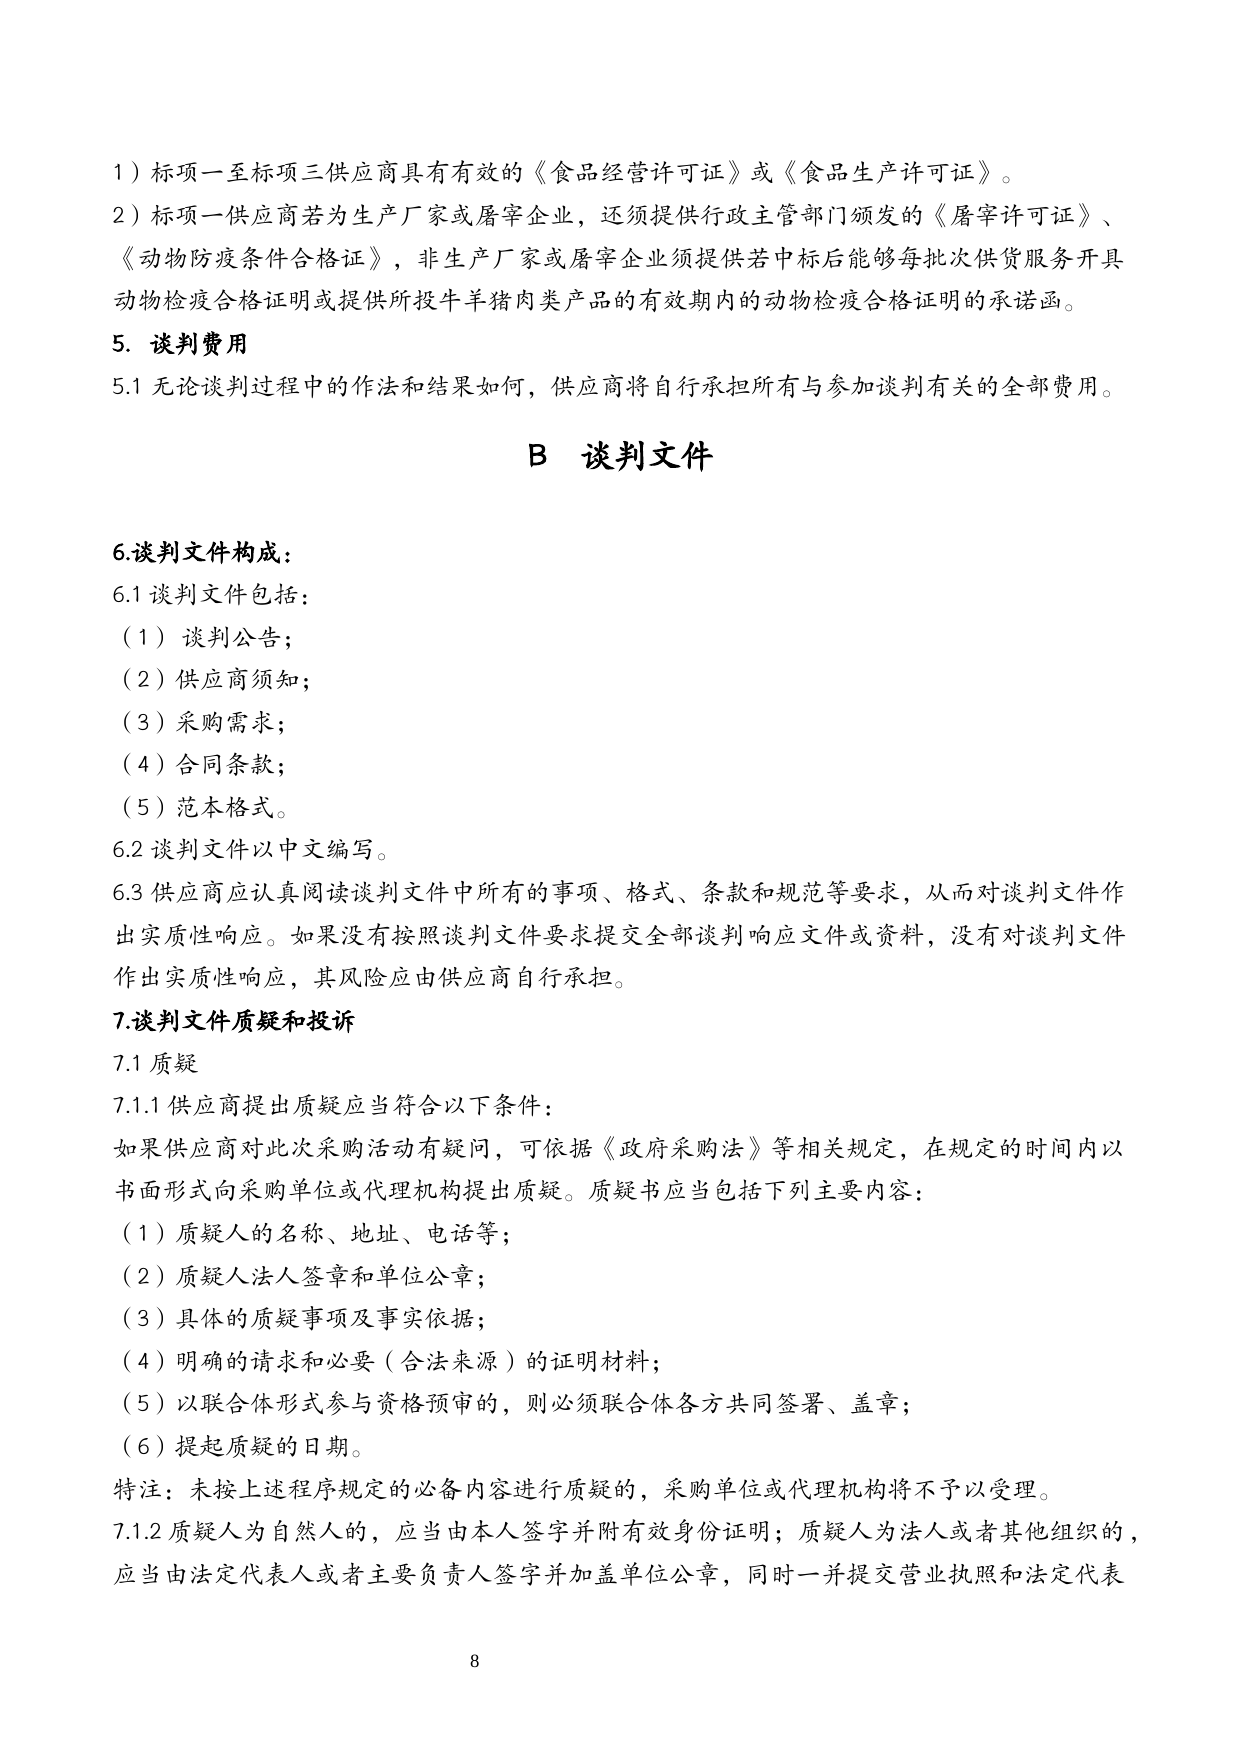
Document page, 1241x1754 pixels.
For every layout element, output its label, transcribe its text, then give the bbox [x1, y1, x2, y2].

text 6.1谈判文件包括： [112, 574, 1128, 617]
text （4）明确的请求和必要（合法来源）的证明材料； [112, 1341, 1128, 1384]
subtitle B 谈判文件 [112, 435, 1128, 478]
text 7.1.1供应商提出质疑应当符合以下条件： [112, 1085, 1128, 1128]
text （5）以联合体形式参与资格预审的，则必须联合体各方共同签署、盖章； [112, 1384, 1128, 1426]
text （2）质疑人法人签章和单位公章； [112, 1256, 1128, 1298]
text 5.1 无论谈判过程中的作法和结果如何，供应商将自行承担所有与参加谈判有关的全部费用。 [112, 366, 1128, 408]
text （4）合同条款； [112, 744, 1128, 787]
text （5）范本格式。 [112, 787, 1128, 830]
text （2）供应商须知； [112, 659, 1128, 702]
text 7.1质疑 [112, 1043, 1128, 1085]
text （3）具体的质疑事项及事实依据； [112, 1298, 1128, 1341]
text 5．谈判费用 [112, 323, 1128, 366]
text 6.3 供应商应认真阅读谈判文件中所有的事项、格式、条款和规范等要求，从而对谈判文件作出实质性响应。如果没有按照谈判文件要求提交全部谈判响应文件或资料，没有对谈判文件作出实质性响应，其风险应由供应商自行承担。 [112, 872, 1128, 1000]
text （3）采购需求； [112, 702, 1128, 744]
text 6.谈判文件构成： [112, 532, 1128, 574]
text 2）标项一供应商若为生产厂家或屠宰企业，还须提供行政主管部门颁发的《屠宰许可证》、《动物防疫条件合格证》，非生产厂家或屠宰企业须提供若中标后能够每批次供货服务开具动物检疫合格证明或提供所投牛羊猪肉类产品的有效期内的动物检疫合格证明的承诺函。 [112, 195, 1128, 323]
text （1） 谈判公告； [112, 617, 1128, 659]
text （1）质疑人的名称、地址、电话等； [112, 1213, 1128, 1256]
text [112, 1511, 1128, 1597]
text 7.谈判文件质疑和投诉 [112, 1000, 1128, 1043]
text 特注：未按上述程序规定的必备内容进行质疑的，采购单位或代理机构将不予以受理。 [112, 1469, 1128, 1511]
text 6.2 谈判文件以中文编写。 [112, 830, 1128, 872]
text 如果供应商对此次采购活动有疑问，可依据《政府采购法》等相关规定，在规定的时间内以书面形式向采购单位或代理机构提出质疑。质疑书应当包括下列主要内容： [112, 1128, 1128, 1213]
text 1）标项一至标项三供应商具有有效的《食品经营许可证》或《食品生产许可证》。 [112, 153, 1128, 195]
text （6）提起质疑的日期。 [112, 1426, 1128, 1469]
